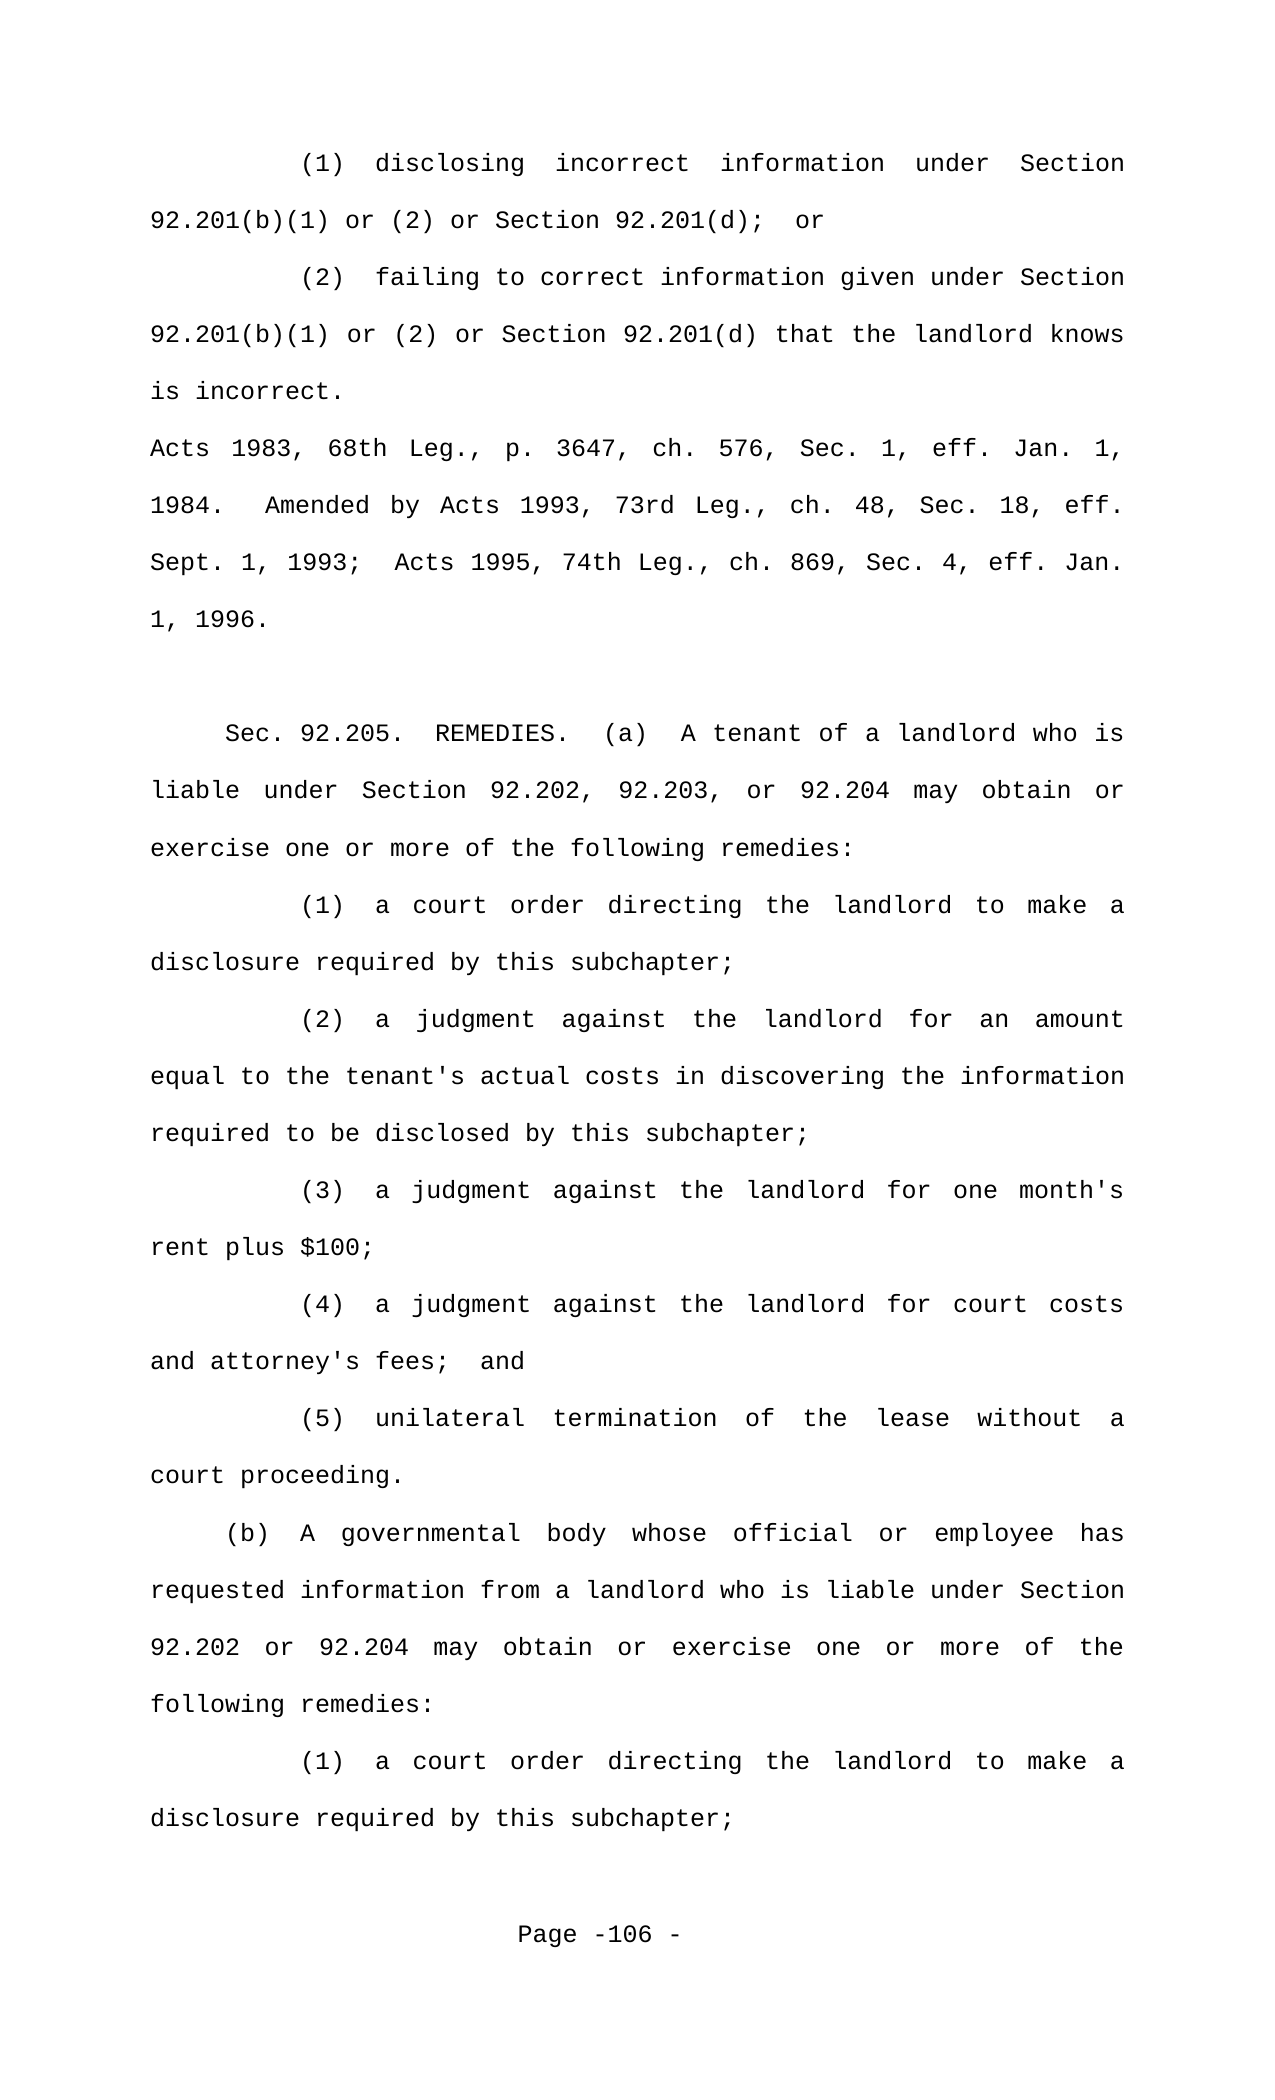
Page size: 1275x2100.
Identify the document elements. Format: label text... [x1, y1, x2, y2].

text (2) failing to correct information given under Section 92.201(b)(1) or (2) or Section 92.201(d) that the landlord knows is incorrect. [150, 264, 1125, 407]
text (2) a judgment against the landlord for an amount equal to the tenant's actual costs in discovering the information required to be disclosed by this subchapter; [150, 1006, 1125, 1149]
text (1) a court order directing the landlord to make a disclosure required by this subchapter; [150, 892, 1125, 978]
text Sec. 92.205. REMEDIES. (a) A tenant of a landlord who is liable under Section 92.202, 92.203, or 92.204 may obtain or exercise one or more of the following remedies: [150, 721, 1125, 863]
text (4) a judgment against the landlord for court costs and attorney's fees; and [150, 1292, 1125, 1377]
text (1) a court order directing the landlord to make a disclosure required by this subchapter; [150, 1748, 1125, 1834]
text Acts 1983, 68th Leg., p. 3647, ch. 576, Sec. 1, eff. Jan. 1, 1984. Amended by Acts 1993, 73rd Leg., ch. 48, Sec. 18, eff. Sept. 1, 1993; Acts 1995, 74th Leg., ch. 869, Sec. 4, eff. Jan. 1, 1996. [150, 435, 1125, 635]
text (1) disclosing incorrect information under Section 92.201(b)(1) or (2) or Section 92.201(d); or [150, 150, 1125, 236]
text (3) a judgment against the landlord for one month's rent plus $100; [150, 1177, 1125, 1263]
text (5) unilateral termination of the lease without a court proceeding. [150, 1406, 1125, 1491]
